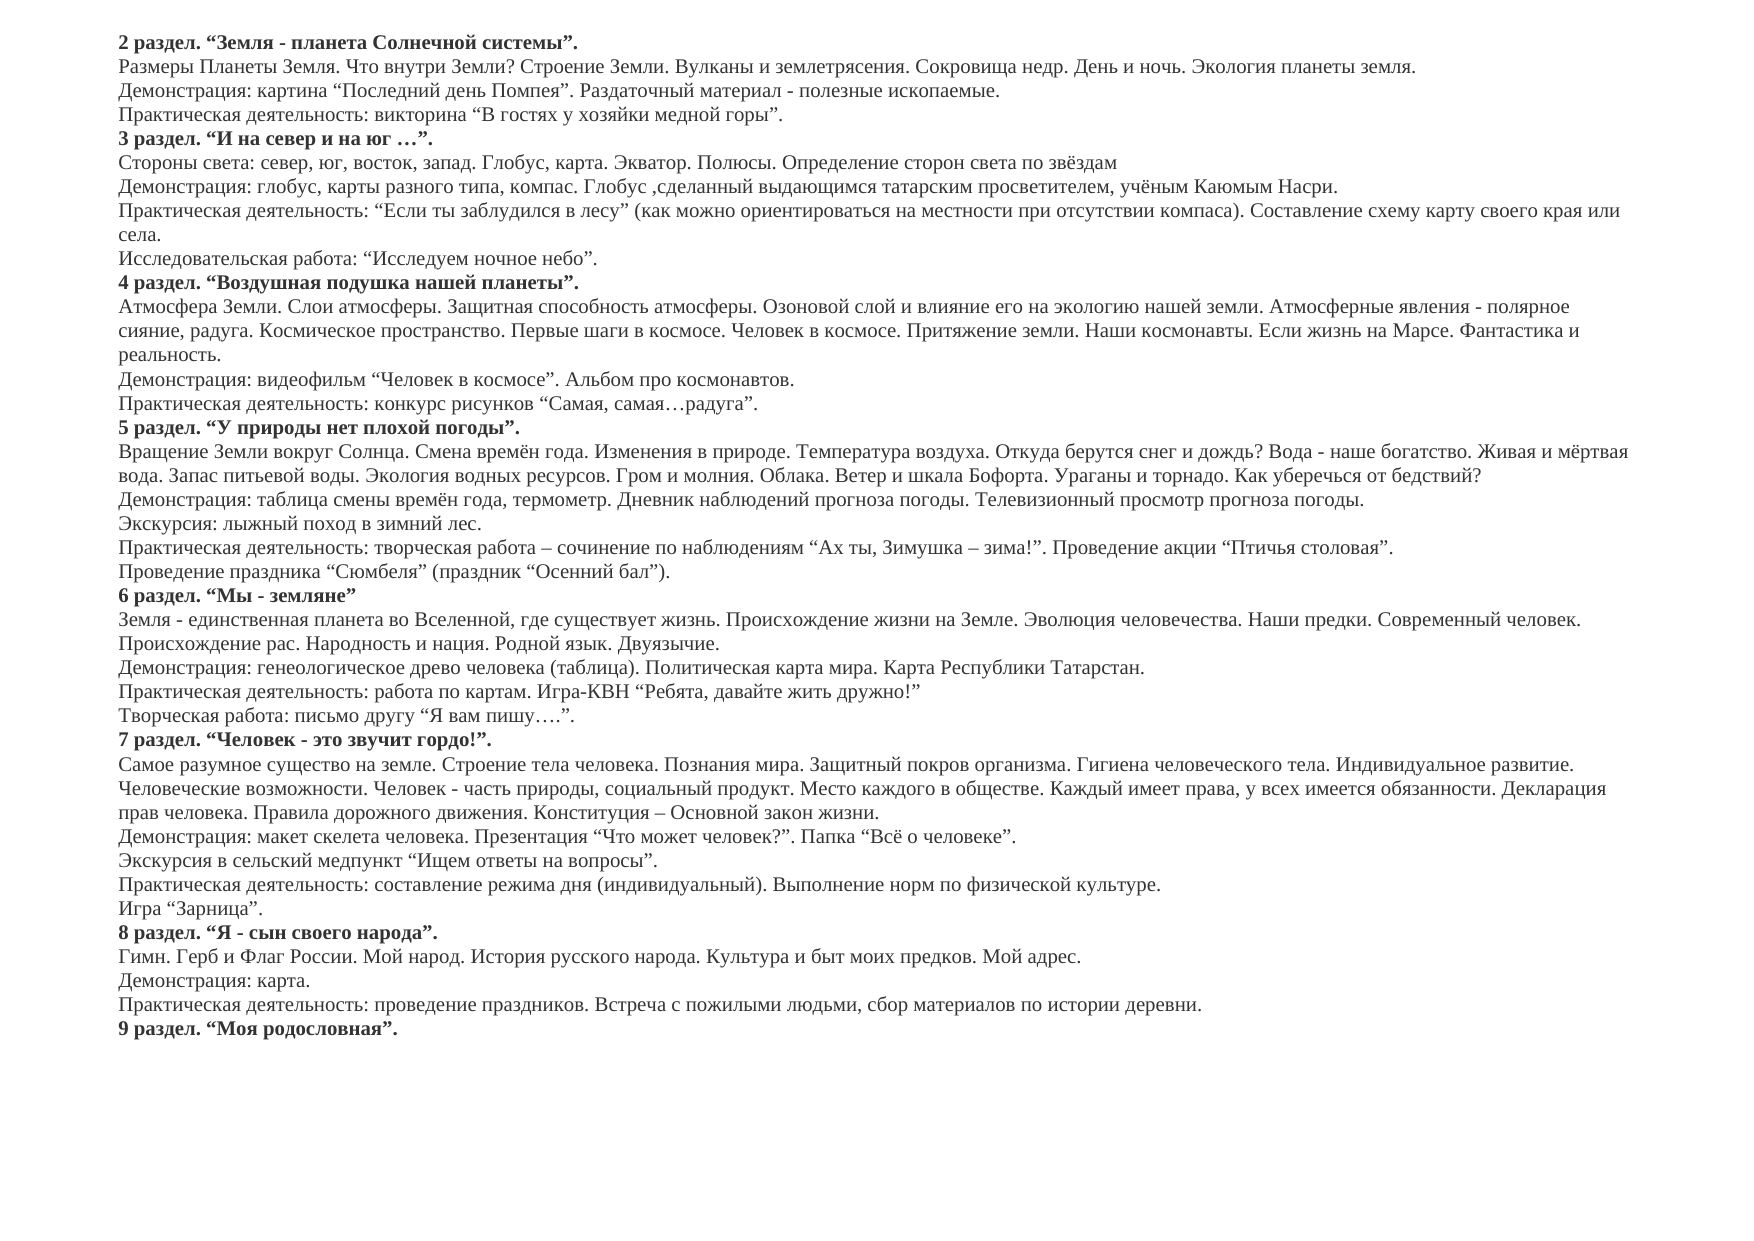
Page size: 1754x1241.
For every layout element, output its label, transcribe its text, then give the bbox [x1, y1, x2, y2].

text Демонстрация: таблица смены времён года, термометр. Дневник наблюдений прогноза погоды. Телевизионный просмотр прогноза погоды. [118, 487, 1636, 511]
text Практическая деятельность: викторина “В гостях у хозяйки медной горы”. [118, 102, 1636, 126]
text Демонстрация: видеофильм “Человек в космосе”. Альбом про космонавтов. [118, 366, 1636, 391]
text Атмосфера Земли. Слои атмосферы. Защитная способность атмосферы. Озоновой слой и влияние его на экологию нашей земли. Атмосферные явления - полярное сияние, радуга. Космическое пространство. Первые шаги в космосе. Человек в космосе. Притяжение земли. Наши космонавты. Если жизнь на Марсе. Фантастика и реальность. [118, 294, 1636, 366]
text 5 раздел. “У природы нет плохой погоды”. [118, 414, 1636, 439]
text Практическая деятельность: “Если ты заблудился в лесу” (как можно ориентироваться на местности при отсутствии компаса). Составление схему карту своего края или села. [118, 198, 1636, 246]
text Демонстрация: макет скелета человека. Презентация “Что может человек?”. Папка “Всё о человеке”. [118, 824, 1636, 848]
text Демонстрация: картина “Последний день Помпея”. Раздаточный материал - полезные ископаемые. [118, 78, 1636, 102]
text Творческая работа: письмо другу “Я вам пишу….”. [118, 703, 1636, 727]
text Вращение Земли вокруг Солнца. Смена времён года. Изменения в природе. Температура воздуха. Откуда берутся снег и дождь? Вода - наше богатство. Живая и мёртвая вода. Запас питьевой воды. Экология водных ресурсов. Гром и молния. Облака. Ветер и шкала Бофорта. Ураганы и торнадо. Как уберечься от бедствий? [118, 439, 1636, 487]
text Практическая деятельность: проведение праздников. Встреча с пожилыми людьми, сбор материалов по истории деревни. [118, 992, 1636, 1016]
text Стороны света: север, юг, восток, запад. Глобус, карта. Экватор. Полюсы. Определение сторон света по звёздам [118, 150, 1636, 174]
text Проведение праздника “Сюмбеля” (праздник “Осенний бал”). [118, 559, 1636, 583]
text Практическая деятельность: конкурс рисунков “Самая, самая…радуга”. [118, 391, 1636, 414]
text Исследовательская работа: “Исследуем ночное небо”. [118, 246, 1636, 270]
text Практическая деятельность: работа по картам. Игра-КВН “Ребята, давайте жить дружно!” [118, 679, 1636, 703]
text Демонстрация: карта. [118, 968, 1636, 992]
text 9 раздел. “Моя родословная”. [118, 1016, 1636, 1040]
text 2 раздел. “Земля - планета Солнечной системы”. [118, 29, 1636, 54]
text Демонстрация: генеологическое древо человека (таблица). Политическая карта мира. Карта Республики Татарстан. [118, 655, 1636, 679]
text 6 раздел. “Мы - земляне” [118, 583, 1636, 607]
text 8 раздел. “Я - сын своего народа”. [118, 920, 1636, 944]
text Самое разумное существо на земле. Строение тела человека. Познания мира. Защитный покров организма. Гигиена человеческого тела. Индивидуальное развитие. Человеческие возможности. Человек - часть природы, социальный продукт. Место каждого в обществе. Каждый имеет права, у всех имеется обязанности. Декларация прав человека. Правила дорожного движения. Конституция – Основной закон жизни. [118, 751, 1636, 824]
text Практическая деятельность: составление режима дня (индивидуальный). Выполнение норм по физической культуре. [118, 872, 1636, 896]
text Игра “Зарница”. [118, 896, 1636, 920]
text Демонстрация: глобус, карты разного типа, компас. Глобус ,сделанный выдающимся татарским просветителем, учёным Каюмым Насри. [118, 174, 1636, 198]
text 3 раздел. “И на север и на юг …”. [118, 126, 1636, 150]
text Гимн. Герб и Флаг России. Мой народ. История русского народа. Культура и быт моих предков. Мой адрес. [118, 944, 1636, 968]
text Размеры Планеты Земля. Что внутри Земли? Строение Земли. Вулканы и землетрясения. Сокровища недр. День и ночь. Экология планеты земля. [118, 54, 1636, 78]
text Экскурсия в сельский медпункт “Ищем ответы на вопросы”. [118, 848, 1636, 872]
text Экскурсия: лыжный поход в зимний лес. [118, 511, 1636, 535]
text 4 раздел. “Воздушная подушка нашей планеты”. [118, 270, 1636, 294]
text Земля - единственная планета во Вселенной, где существует жизнь. Происхождение жизни на Земле. Эволюция человечества. Наши предки. Современный человек. Происхождение рас. Народность и нация. Родной язык. Двуязычие. [118, 607, 1636, 655]
text 7 раздел. “Человек - это звучит гордо!”. [118, 727, 1636, 751]
text Практическая деятельность: творческая работа – сочинение по наблюдениям “Ах ты, Зимушка – зима!”. Проведение акции “Птичья столовая”. [118, 535, 1636, 559]
